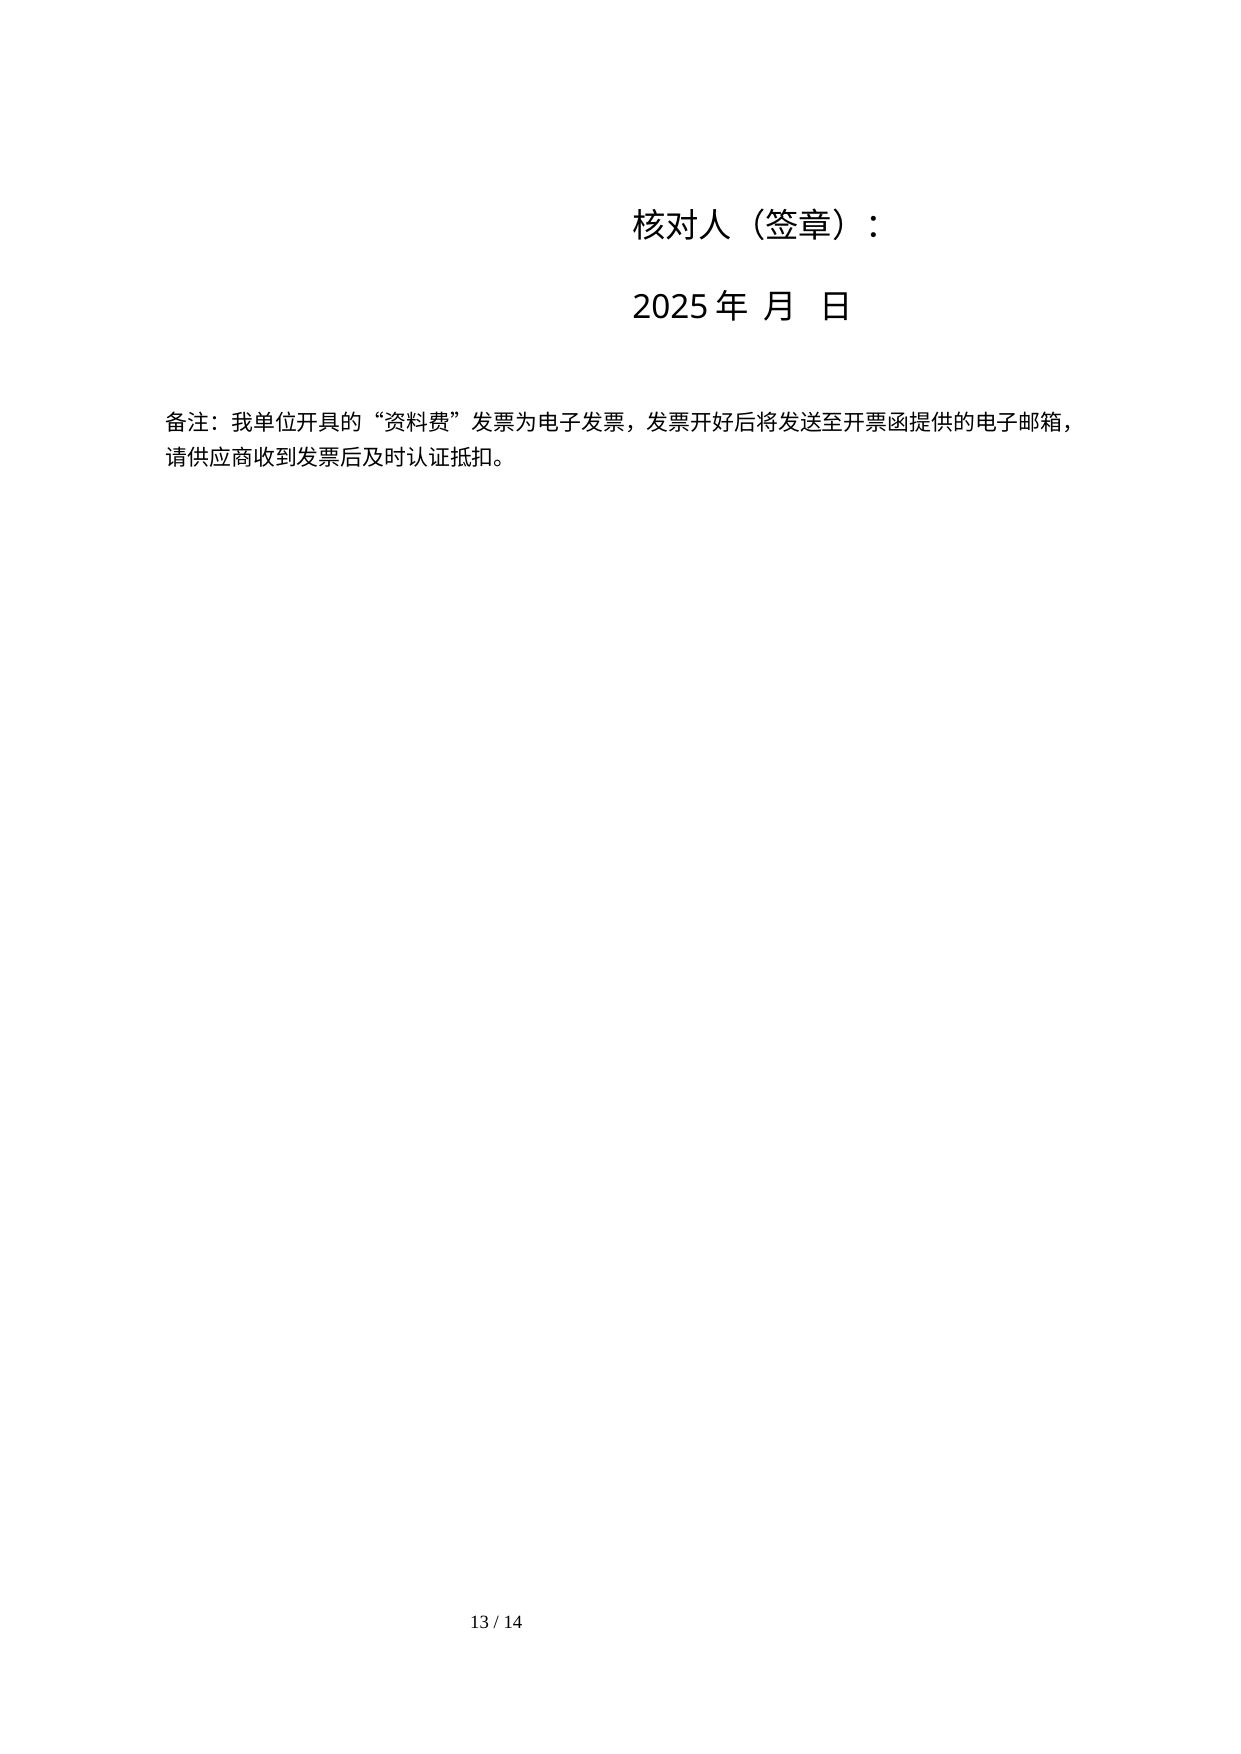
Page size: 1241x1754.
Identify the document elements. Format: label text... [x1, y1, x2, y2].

text 核对人（签章）： [165, 190, 1075, 255]
text 备注：我单位开具的“资料费”发票为电子发票，发票开好后将发送至开票函提供的电子邮箱，请供应商收到发票后及时认证抵扣。 [165, 404, 1075, 472]
text 2025年 月 日 [165, 272, 1075, 337]
